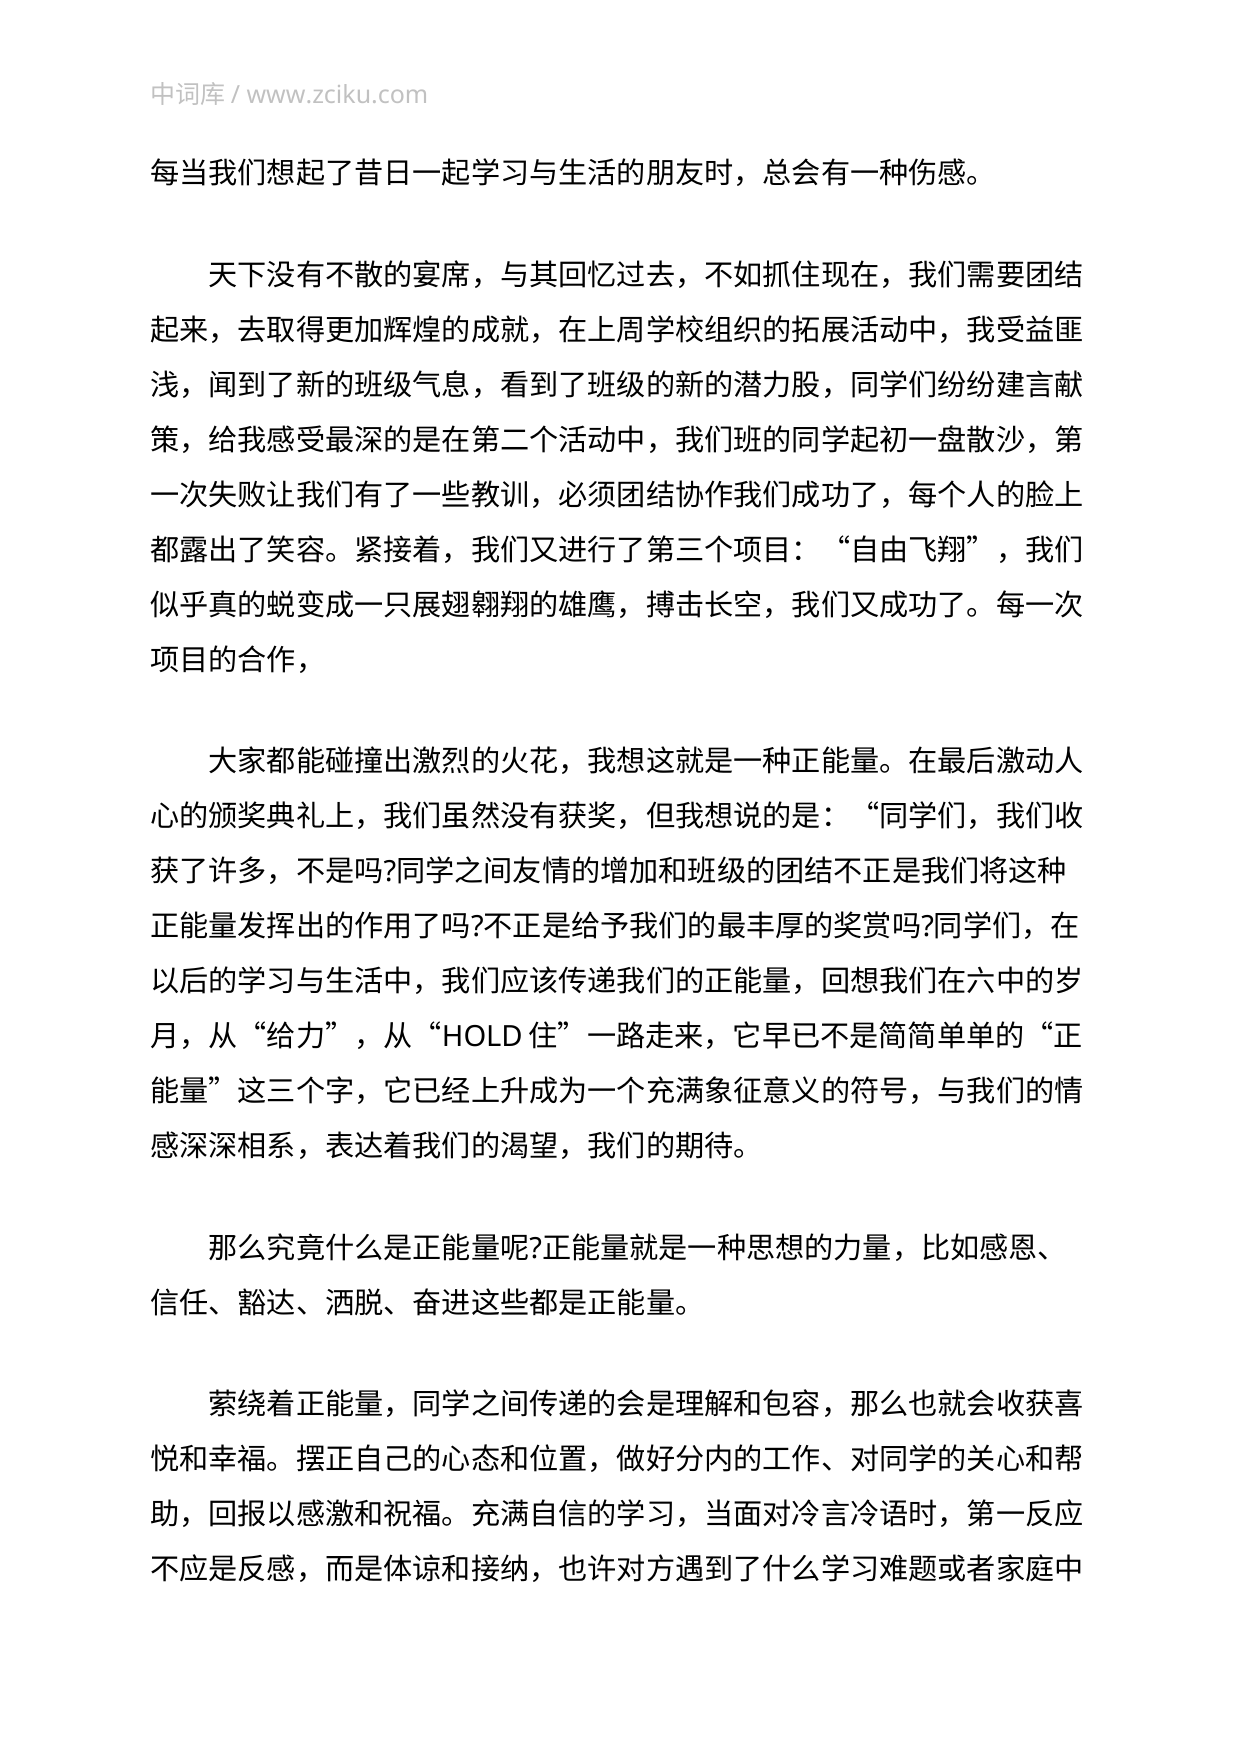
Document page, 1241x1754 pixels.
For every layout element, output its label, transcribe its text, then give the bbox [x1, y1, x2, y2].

text 那么究竟什么是正能量呢?正能量就是一种思想的力量，比如感恩、信任、豁达、洒脱、奋进这些都是正能量。 [150, 1224, 1090, 1321]
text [150, 1381, 1090, 1588]
text 天下没有不散的宴席，与其回忆过去，不如抓住现在，我们需要团结起来，去取得更加辉煌的成就，在上周学校组织的拓展活动中，我受益匪浅，闻到了新的班级气息，看到了班级的新的潜力股，同学们纷纷建言献策，给我感受最深的是在第二个活动中，我们班的同学起初一盘散沙，第一次失败让我们有了一些教训，必须团结协作我们成功了，每个人的脸上都露出了笑容。紧接着，我们又进行了第三个项目：“自由飞翔”，我们似乎真的蜕变成一只展翅翱翔的雄鹰，搏击长空，我们又成功了。每一次项目的合作， [150, 252, 1090, 678]
text 大家都能碰撞出激烈的火花，我想这就是一种正能量。在最后激动人心的颁奖典礼上，我们虽然没有获奖，但我想说的是：“同学们，我们收获了许多，不是吗?同学之间友情的增加和班级的团结不正是我们将这种正能量发挥出的作用了吗?不正是给予我们的最丰厚的奖赏吗?同学们，在以后的学习与生活中，我们应该传递我们的正能量，回想我们在六中的岁月，从“给力”，从“HOLD住”一路走来，它早已不是简简单单的“正能量”这三个字，它已经上升成为一个充满象征意义的符号，与我们的情感深深相系，表达着我们的渴望，我们的期待。 [150, 738, 1090, 1165]
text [150, 150, 1090, 192]
